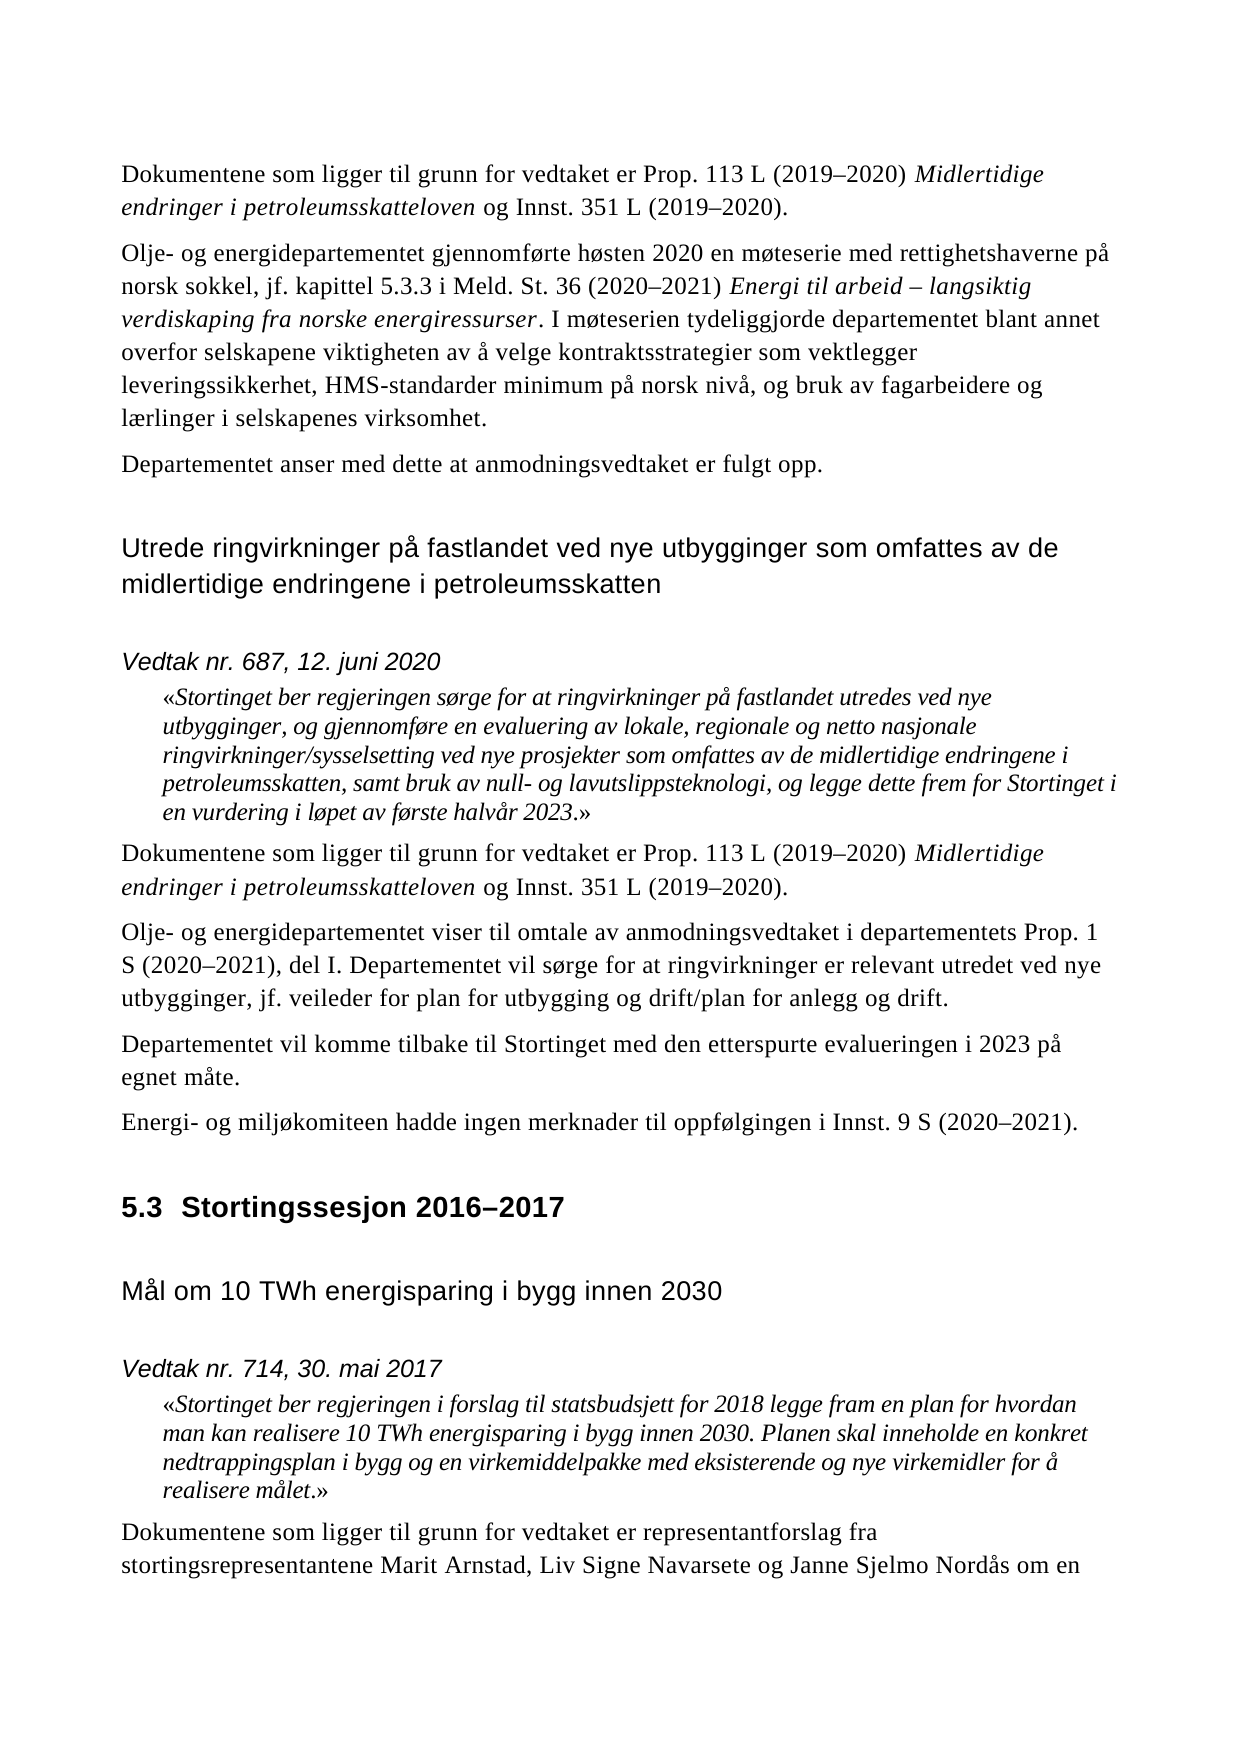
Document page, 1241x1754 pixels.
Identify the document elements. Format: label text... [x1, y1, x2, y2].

text Departementet vil komme tilbake til Stortinget med den etterspurte evalueringen i 2023 på egnet måte. [121, 1029, 1119, 1090]
text Utrede ringvirkninger på fastlandet ved nye utbygginger som omfattes av de midlertidige endringene i petroleumsskatten [121, 532, 1119, 599]
text Olje- og energidepartementet gjennomførte høsten 2020 en møteserie med rettighetshaverne på norsk sokkel, jf. kapittel 5.3.3 i Meld. St. 36 (2020–2021) Energi til arbeid – langsiktig verdiskaping fra norske energiressurser. I møteserien tydeliggjorde departementet blant annet overfor selskapene viktigheten av å velge kontraktsstrategier som vektlegger leveringssikkerhet, HMS-standarder minimum på norsk nivå, og bruk av fagarbeidere og lærlinger i selskapenes virksomhet. [121, 238, 1119, 432]
text Energi- og miljøkomiteen hadde ingen merknader til oppfølgingen i Innst. 9 S (2020–2021). [121, 1107, 1119, 1136]
subtitle Stortingssesjon 2016–2017 [121, 1190, 1119, 1224]
text Vedtak nr. 687, 12. juni 2020 [121, 647, 1119, 676]
text Mål om 10 TWh energisparing i bygg innen 2030 [121, 1274, 1119, 1306]
text «Stortinget ber regjeringen sørge for at ringvirkninger på fastlandet utredes ved nye utbygginger, og gjennomføre en evaluering av lokale, regionale og netto nasjonale ringvirkninger/sysselsetting ved nye prosjekter som omfattes av de midlertidige endringene i petroleumsskatten, samt bruk av null- og lavutslippsteknologi, og legge dette frem for Stortinget i en vurdering i løpet av første halvår 2023.» [162, 682, 1119, 826]
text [121, 1517, 1119, 1578]
text Departementet anser med dette at anmodningsvedtaket er fulgt opp. [121, 449, 1119, 477]
text Dokumentene som ligger til grunn for vedtaket er Prop. 113 L (2019–2020) Midlertidige endringer i petroleumsskatteloven og Innst. 351 L (2019–2020). [121, 159, 1119, 221]
text «Stortinget ber regjeringen i forslag til statsbudsjett for 2018 legge fram en plan for hvordan man kan realisere 10 TWh energisparing i bygg innen 2030. Planen skal inneholde en konkret nedtrappingsplan i bygg og en virkemiddelpakke med eksisterende og nye virkemidler for å realisere målet.» [162, 1389, 1119, 1504]
text Olje- og energidepartementet viser til omtale av anmodningsvedtaket i departementets Prop. 1 S (2020–2021), del I. Departementet vil sørge for at ringvirkninger er relevant utredet ved nye utbygginger, jf. veileder for plan for utbygging og drift/plan for anlegg og drift. [121, 917, 1119, 1012]
text Dokumentene som ligger til grunn for vedtaket er Prop. 113 L (2019–2020) Midlertidige endringer i petroleumsskatteloven og Innst. 351 L (2019–2020). [121, 838, 1119, 900]
text Vedtak nr. 714, 30. mai 2017 [121, 1354, 1119, 1383]
